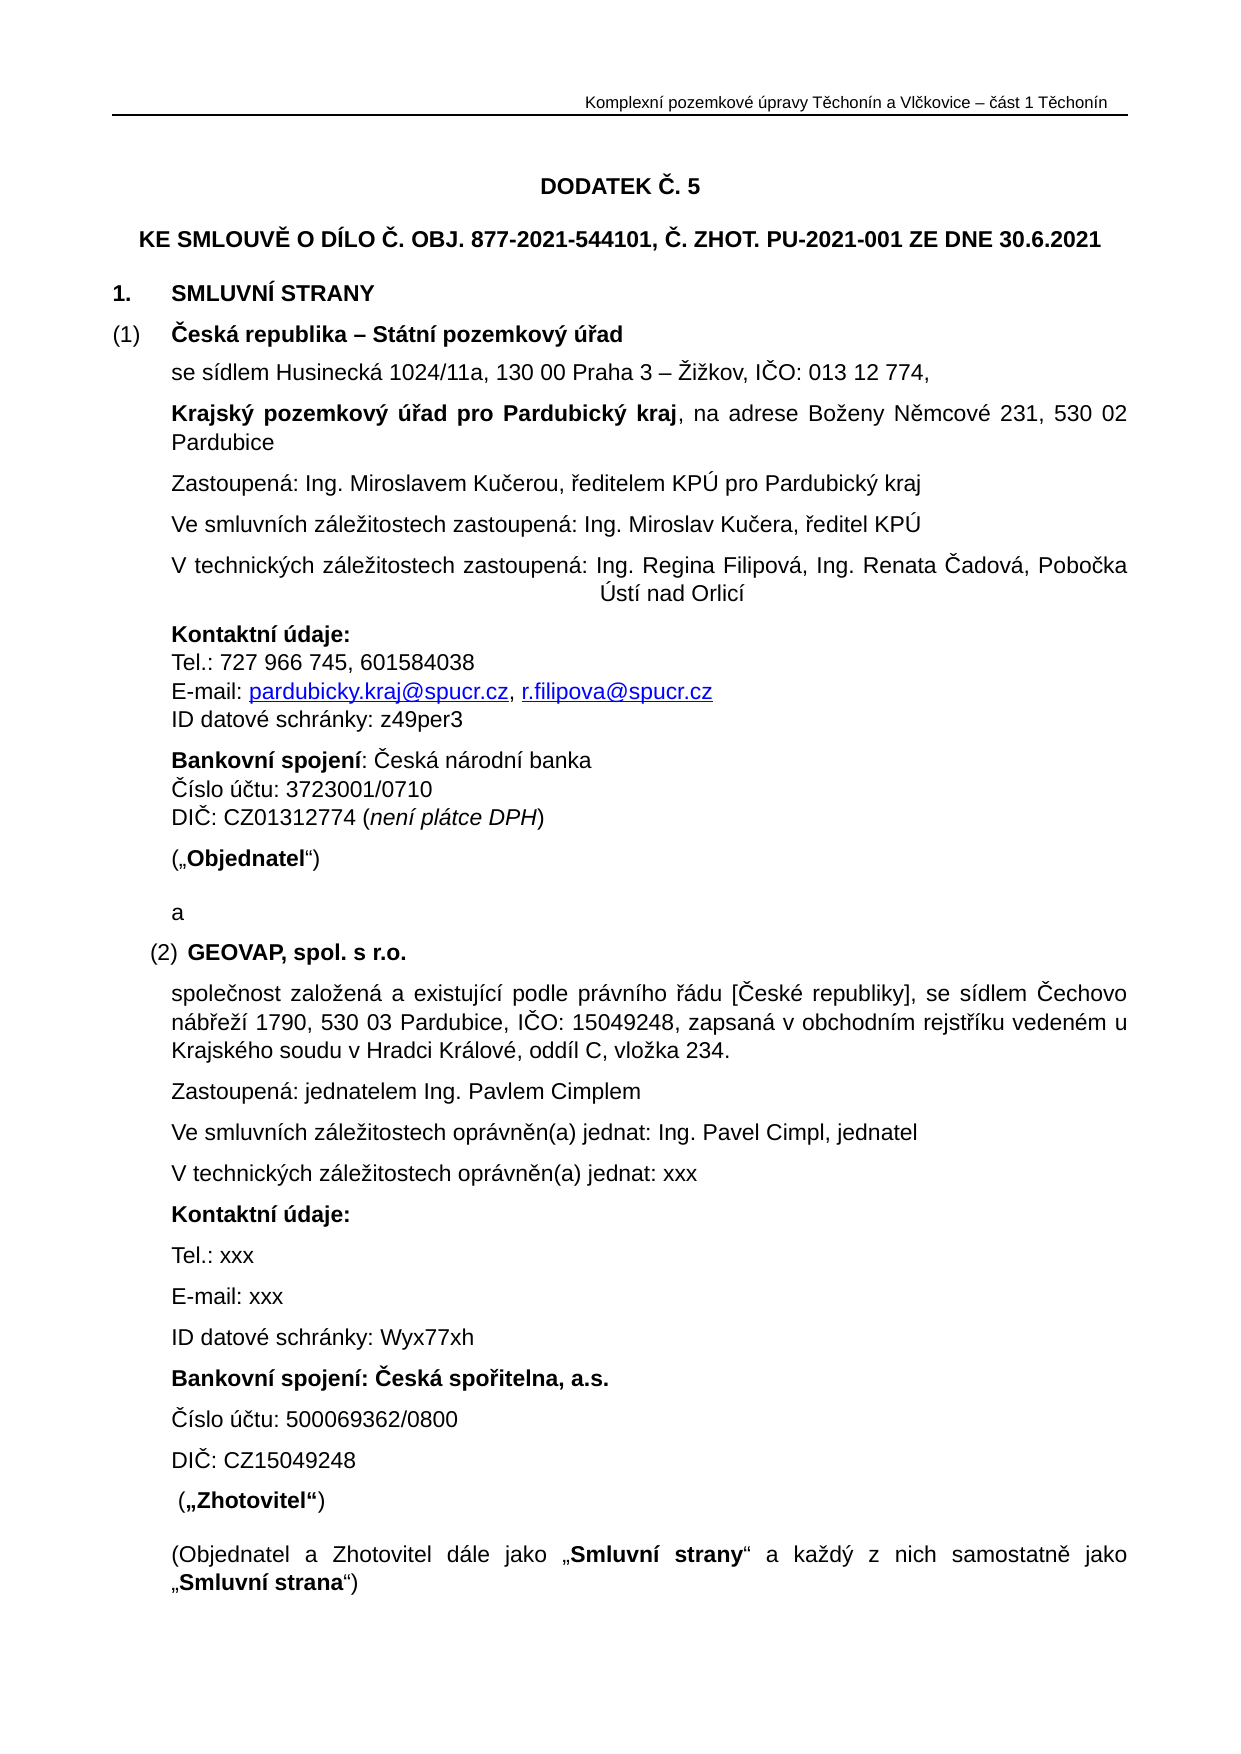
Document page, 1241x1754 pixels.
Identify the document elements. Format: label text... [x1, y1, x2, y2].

text V technických záležitostech oprávněn(a) jednat: xxx [171, 1160, 1128, 1186]
text Bankovní spojení: Česká národní banka [171, 747, 1128, 773]
text Kontaktní údaje: [171, 621, 1128, 647]
text Číslo účtu: 500069362/0800 [171, 1406, 1128, 1432]
text Tel.: xxx [171, 1242, 1128, 1268]
text Číslo účtu: 3723001/0710 [171, 776, 980, 802]
text („Zhotovitel“) [171, 1487, 1128, 1514]
text (Objednatel a Zhotovitel dále jako „Smluvní strany“ a každý z nich samostatně jako „Smluvní strana“) [171, 1541, 1128, 1596]
text („Objednatel“) [171, 845, 980, 871]
list GEOVAP, spol. s r.o. [150, 939, 1128, 966]
text DIČ: CZ01312774 (není plátce DPH) [171, 804, 980, 830]
title DODATEK Č. 5 [112, 173, 1128, 199]
text Krajský pozemkový úřad pro Pardubický kraj, na adrese Boženy Němcové 231, 530 02 Pardubice [171, 400, 1128, 455]
text se sídlem Husinecká 1024/11a, 130 00 Praha 3 – Žižkov, IČO: 013 12 774, [171, 359, 1128, 386]
text E-mail: pardubicky.kraj@spucr.cz, r.filipova@spucr.cz [171, 678, 1128, 704]
text ID datové schránky: Wyx77xh [171, 1324, 1128, 1350]
text DIČ: CZ15049248 [171, 1447, 1128, 1473]
text Ve smluvních záležitostech oprávněn(a) jednat: Ing. Pavel Cimpl, jednatel [171, 1119, 1128, 1145]
list Česká republika – Státní pozemkový úřad [112, 321, 1128, 347]
text společnost založená a existující podle právního řádu [České republiky], se sídlem Čechovo nábřeží 1790, 530 03 Pardubice, IČO: 15049248, zapsaná v obchodním rejstříku vedeném u Krajského soudu v Hradci Králové, oddíl C, vložka 234. [171, 980, 1128, 1063]
text a [171, 898, 1128, 925]
subtitle SMLUVNÍ STRANY [112, 279, 1128, 306]
text Zastoupená: jednatelem Ing. Pavlem Cimplem [171, 1078, 1128, 1104]
text E-mail: xxx [171, 1283, 1128, 1309]
title KE SMLOUVĚ O DÍLO Č. OBJ. 877-2021-544101, Č. ZHOT. pu-2021-001 ZE DNE 30.6.2021 [112, 226, 1128, 252]
text Zastoupená: Ing. Miroslavem Kučerou, ředitelem KPÚ pro Pardubický kraj [171, 470, 1128, 496]
text ID datové schránky: z49per3 [171, 706, 980, 733]
text Ve smluvních záležitostech zastoupená: Ing. Miroslav Kučera, ředitel KPÚ [171, 511, 1128, 537]
text V technických záležitostech zastoupená: Ing. Regina Filipová, Ing. Renata Čadová, Pobočka Ústí nad Orlicí [171, 552, 1128, 606]
text Bankovní spojení: Česká spořitelna, a.s. [171, 1365, 1128, 1391]
text Kontaktní údaje: [171, 1201, 1128, 1227]
text Tel.: 727 966 745, 601584038 [171, 649, 1128, 676]
